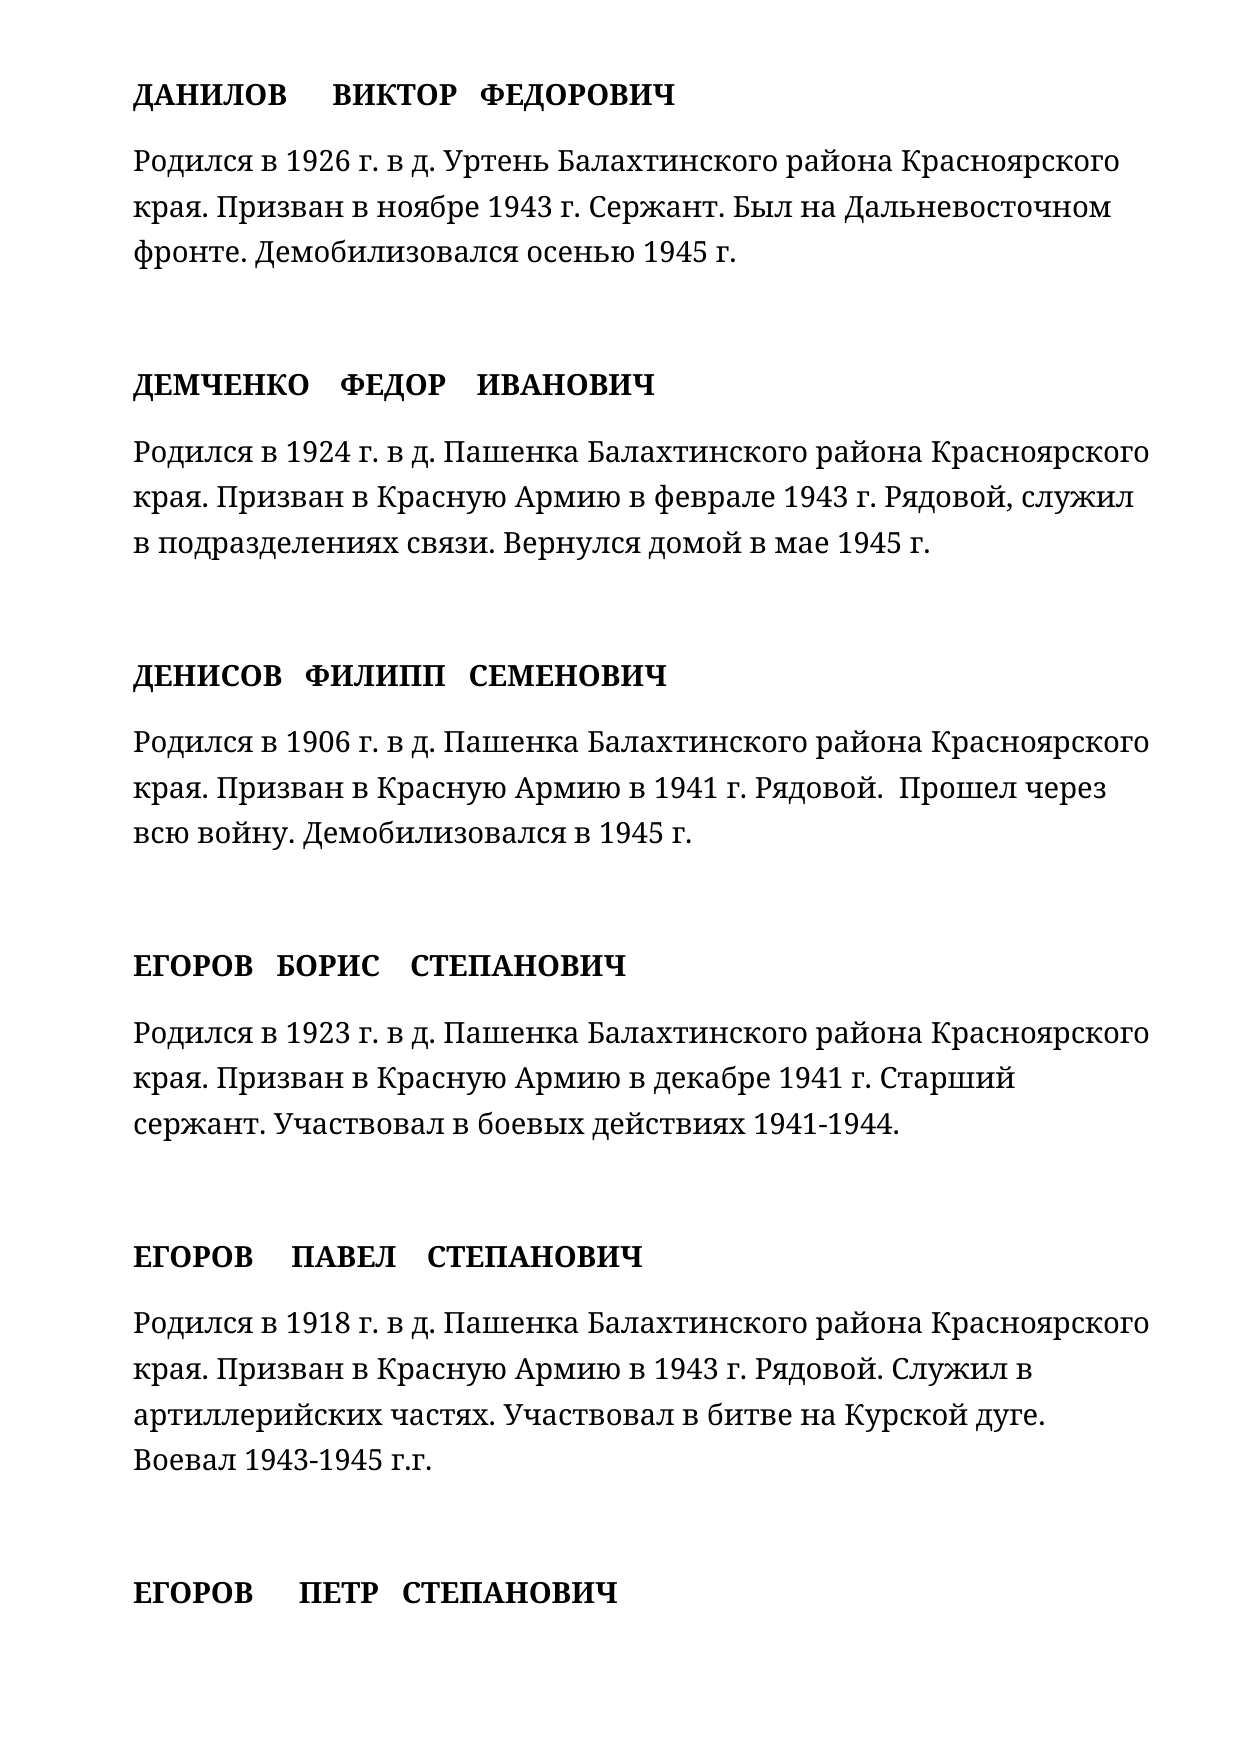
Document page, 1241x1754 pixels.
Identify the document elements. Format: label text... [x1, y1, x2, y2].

text Родился в 1906 г. в д. Пашенка Балахтинского района Красноярского края. Призван в Красную Армию в 1941 г. Рядовой. Прошел через всю войну. Демобилизовался в 1945 г. [133, 722, 1152, 852]
text ДЕМЧЕНКО ФЕДОР ИВАНОВИЧ [133, 364, 1152, 404]
text Родился в 1918 г. в д. Пашенка Балахтинского района Красноярского края. Призван в Красную Армию в 1943 г. Рядовой. Служил в артиллерийских частях. Участвовал в битве на Курской дуге. Воевал 1943-1945 г.г. [133, 1303, 1152, 1479]
text ДАНИЛОВ ВИКТОР ФЕДОРОВИЧ [133, 74, 1152, 113]
text Родился в 1923 г. в д. Пашенка Балахтинского района Красноярского края. Призван в Красную Армию в декабре 1941 г. Старший сержант. Участвовал в боевых действиях 1941-1944. [133, 1012, 1152, 1143]
text ЕГОРОВ ПАВЕЛ СТЕПАНОВИЧ [133, 1236, 1152, 1276]
text ДЕНИСОВ ФИЛИПП СЕМЕНОВИЧ [133, 655, 1152, 695]
text Родился в 1926 г. в д. Уртень Балахтинского района Красноярского края. Призван в ноябре 1943 г. Сержант. Был на Дальневосточном фронте. Демобилизовался осенью 1945 г. [133, 140, 1152, 271]
text ЕГОРОВ ПЕТР СТЕПАНОВИЧ [133, 1573, 1152, 1612]
text ЕГОРОВ БОРИС СТЕПАНОВИЧ [133, 946, 1152, 985]
text Родился в 1924 г. в д. Пашенка Балахтинского района Красноярского края. Призван в Красную Армию в феврале 1943 г. Рядовой, служил в подразделениях связи. Вернулся домой в мае 1945 г. [133, 431, 1152, 562]
